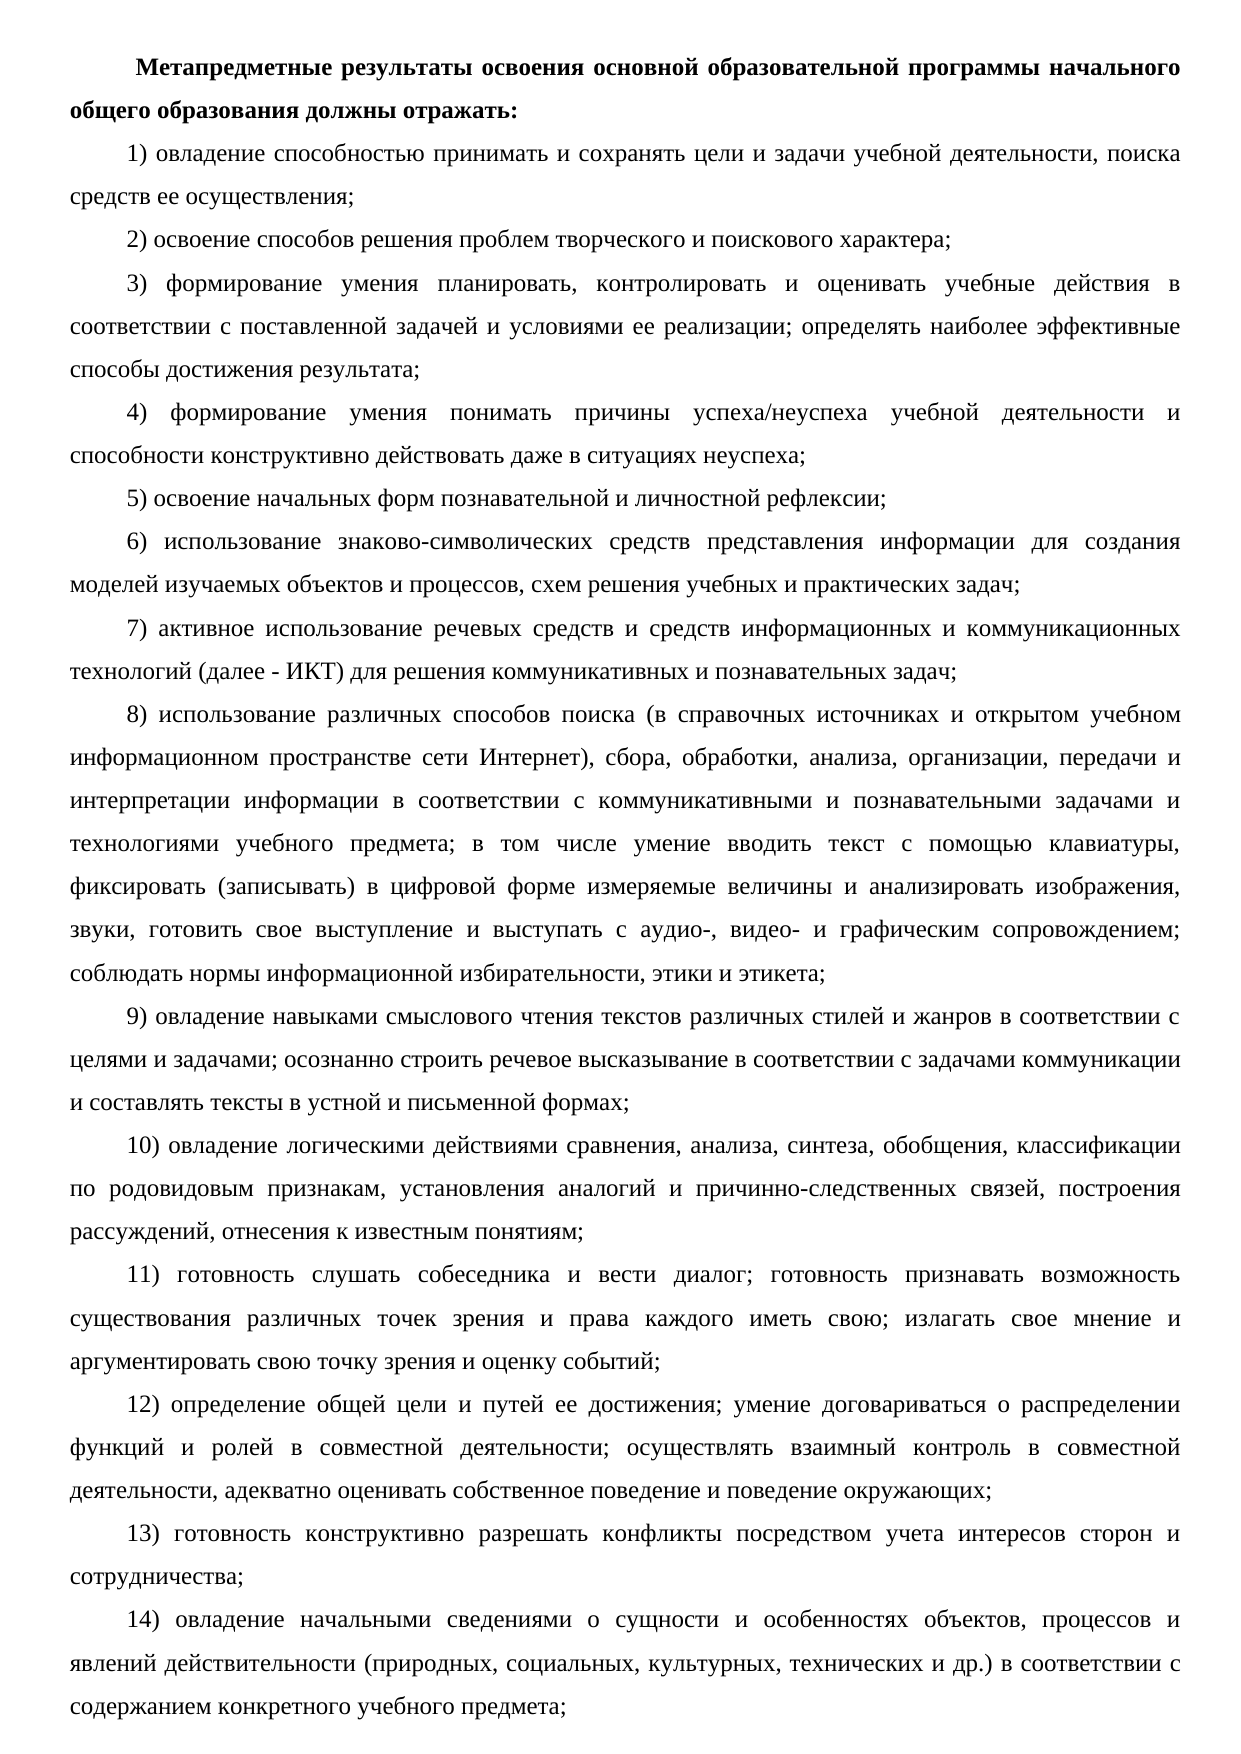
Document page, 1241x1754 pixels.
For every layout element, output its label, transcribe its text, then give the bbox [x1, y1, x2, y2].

text 9) овладение навыками смыслового чтения текстов различных стилей и жанров в соответствии с целями и задачами; осознанно строить речевое высказывание в соответствии с задачами коммуникации и составлять тексты в устной и письменной формах; [69, 1001, 1182, 1116]
text 1) овладение способностью принимать и сохранять цели и задачи учебной деятельности, поиска средств ее осуществления; [69, 138, 1182, 210]
text 14) овладение начальными сведениями о сущности и особенностях объектов, процессов и явлений действительности (природных, социальных, культурных, технических и др.) в соответствии с содержанием конкретного учебного предмета; [69, 1604, 1182, 1719]
text 4) формирование умения понимать причины успеха/неуспеха учебной деятельности и способности конструктивно действовать даже в ситуациях неуспеха; [69, 397, 1182, 469]
text 5) освоение начальных форм познавательной и личностной рефлексии; [69, 483, 1182, 512]
text Метапредметные результаты освоения основной образовательной программы начального общего образования должны отражать: [69, 52, 1182, 124]
text 13) готовность конструктивно разрешать конфликты посредством учета интересов сторон и сотрудничества; [69, 1518, 1182, 1590]
text 2) освоение способов решения проблем творческого и поискового характера; [69, 224, 1182, 253]
text 12) определение общей цели и путей ее достижения; умение договариваться о распределении функций и ролей в совместной деятельности; осуществлять взаимный контроль в совместной деятельности, адекватно оценивать собственное поведение и поведение окружающих; [69, 1389, 1182, 1504]
text 3) формирование умения планировать, контролировать и оценивать учебные действия в соответствии с поставленной задачей и условиями ее реализации; определять наиболее эффективные способы достижения результата; [69, 268, 1182, 383]
text 11) готовность слушать собеседника и вести диалог; готовность признавать возможность существования различных точек зрения и права каждого иметь свою; излагать свое мнение и аргументировать свою точку зрения и оценку событий; [69, 1259, 1182, 1374]
text 7) активное использование речевых средств и средств информационных и коммуникационных технологий (далее - ИКТ) для решения коммуникативных и познавательных задач; [69, 613, 1182, 684]
text 10) овладение логическими действиями сравнения, анализа, синтеза, обобщения, классификации по родовидовым признакам, установления аналогий и причинно-следственных связей, построения рассуждений, отнесения к известным понятиям; [69, 1130, 1182, 1245]
text 6) использование знаково-символических средств представления информации для создания моделей изучаемых объектов и процессов, схем решения учебных и практических задач; [69, 526, 1182, 598]
text 8) использование различных способов поиска (в справочных источниках и открытом учебном информационном пространстве сети Интернет), сбора, обработки, анализа, организации, передачи и интерпретации информации в соответствии с коммуникативными и познавательными задачами и технологиями учебного предмета; в том числе умение вводить текст с помощью клавиатуры, фиксировать (записывать) в цифровой форме измеряемые величины и анализировать изображения, звуки, готовить свое выступление и выступать с аудио-, видео- и графическим сопровождением; соблюдать нормы информационной избирательности, этики и этикета; [69, 699, 1182, 986]
